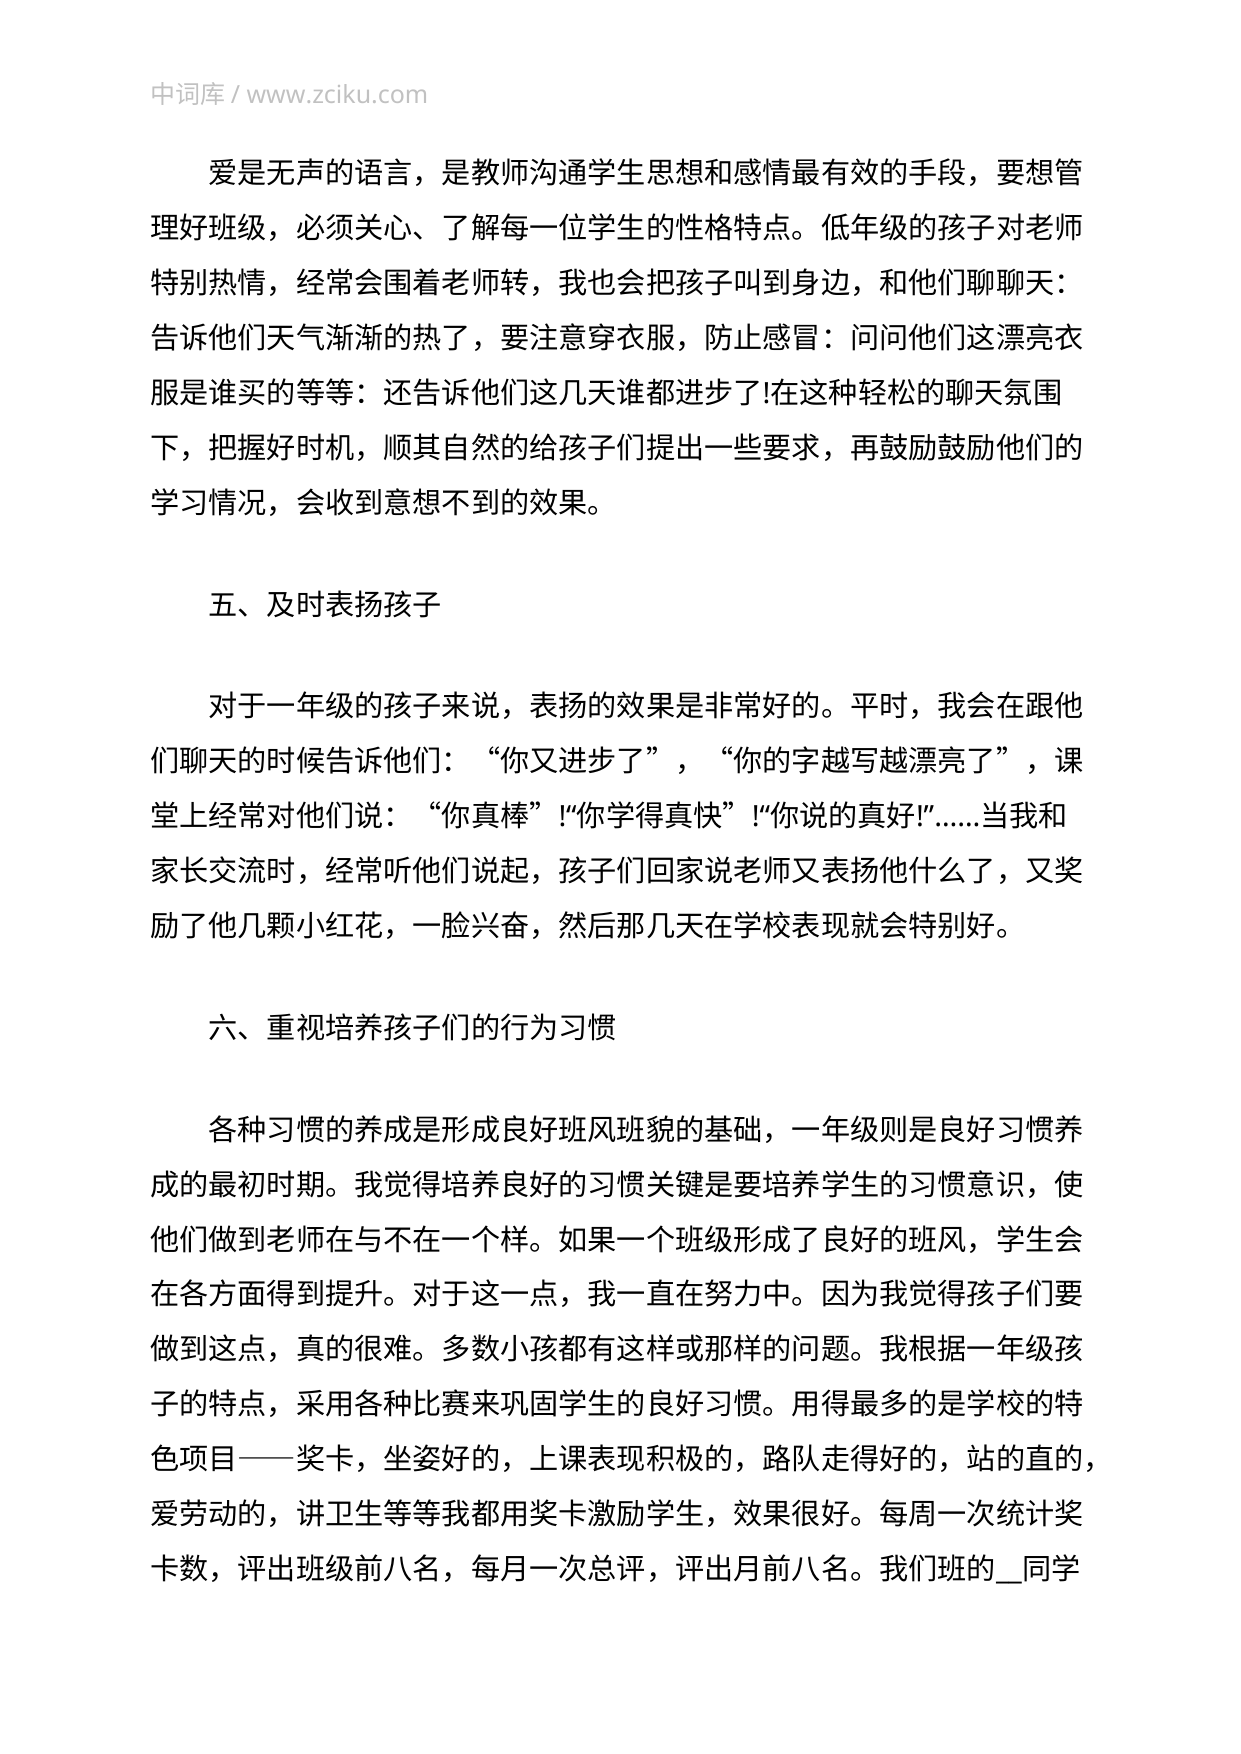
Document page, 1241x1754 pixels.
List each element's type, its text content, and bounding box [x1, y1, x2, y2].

text 爱是无声的语言，是教师沟通学生思想和感情最有效的手段，要想管理好班级，必须关心、了解每一位学生的性格特点。低年级的孩子对老师特别热情，经常会围着老师转，我也会把孩子叫到身边，和他们聊聊天：告诉他们天气渐渐的热了，要注意穿衣服，防止感冒：问问他们这漂亮衣服是谁买的等等：还告诉他们这几天谁都进步了!在这种轻松的聊天氛围下，把握好时机，顺其自然的给孩子们提出一些要求，再鼓励鼓励他们的学习情况，会收到意想不到的效果。 [150, 150, 1090, 522]
text 五、及时表扬孩子 [150, 581, 1090, 623]
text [150, 1106, 1090, 1588]
text 六、重视培养孩子们的行为习惯 [150, 1004, 1090, 1047]
text 对于一年级的孩子来说，表扬的效果是非常好的。平时，我会在跟他们聊天的时候告诉他们：“你又进步了”，“你的字越写越漂亮了”，课堂上经常对他们说：“你真棒”!“你学得真快”!“你说的真好!”……当我和家长交流时，经常听他们说起，孩子们回家说老师又表扬他什么了，又奖励了他几颗小红花，一脸兴奋，然后那几天在学校表现就会特别好。 [150, 683, 1090, 945]
